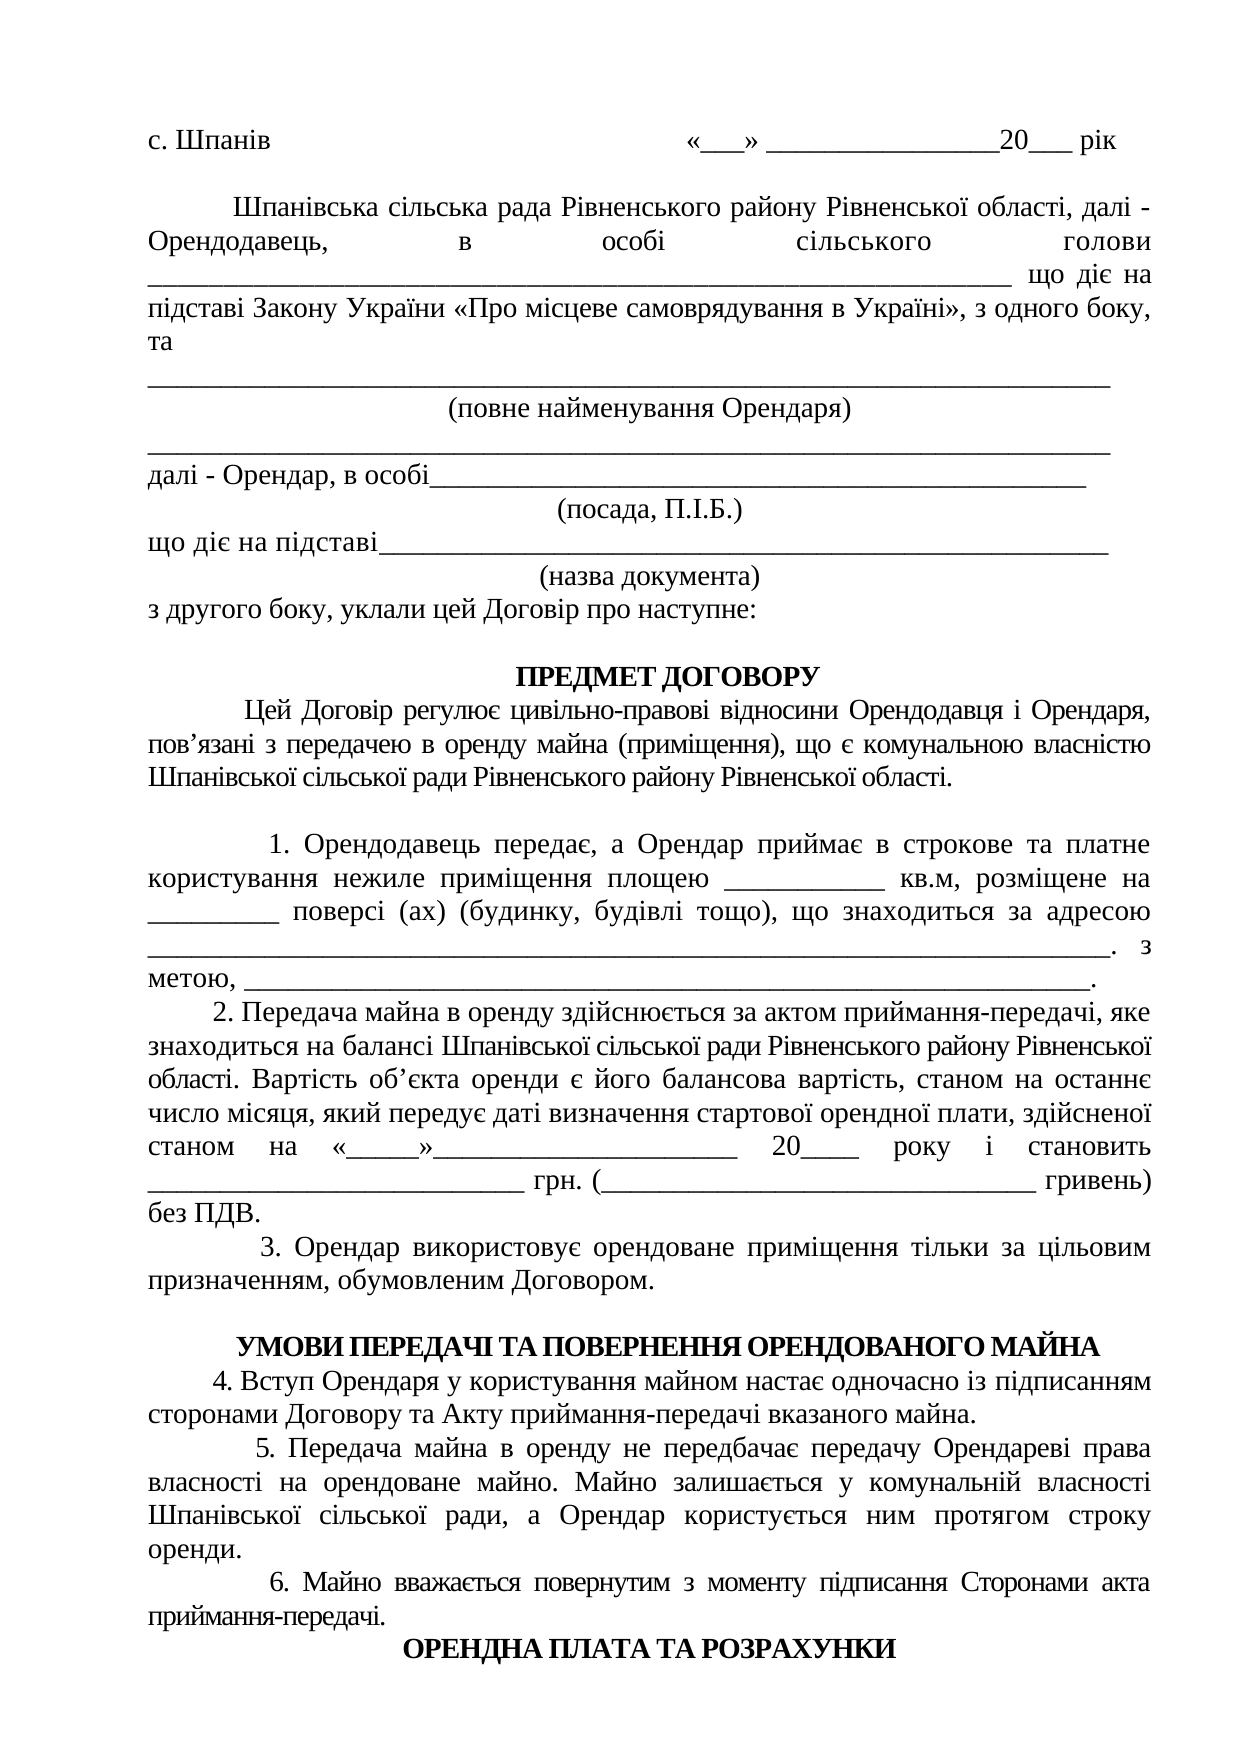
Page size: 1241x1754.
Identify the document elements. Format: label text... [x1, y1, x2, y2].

text УМОВИ ПЕРЕДАЧІ ТА ПОВЕРНЕННЯ ОРЕНДОВАНОГО МАЙНА [185, 1329, 1152, 1363]
text далі - Орендар, в особі_____________________________________________ [148, 457, 1152, 491]
text 5. Передача майна в оренду не передбачає передачу Орендареві права власності на орендоване майно. Майно залишається у комунальній власності Шпанівської сільської ради, а Орендар користується ним протягом строку оренди. [148, 1430, 1152, 1564]
text (назва документа) [148, 558, 1152, 592]
text __________________________________________________________________ [148, 357, 1152, 390]
text Шпанівська сільська рада Рівненського району Рівненської області, далі - Орендодавець, в особі сільського голови _________________________________________________________ що діє на підставі Закону України «Про місцеве самоврядування в Україні», з одного боку, та [148, 189, 1152, 357]
text що діє на підставі__________________________________________________ [148, 524, 1152, 558]
text 6. Майно вважається повернутим з моменту підписання Сторонами акта приймання-передачі. [148, 1564, 1152, 1631]
text с. Шпанів «___» ________________20___ рік [148, 122, 1152, 156]
text ПРЕДМЕТ ДОГОВОРУ [185, 659, 1152, 692]
text 4. Вступ Орендаря у користування майном настає одночасно із підписанням сторонами Договору та Акту приймання-передачі вказаного майна. [148, 1363, 1152, 1430]
text (повне найменування Орендаря) [148, 390, 1152, 424]
text 3. Орендар використовує орендоване приміщення тільки за цільовим призначенням, обумовленим Договором. [148, 1229, 1152, 1296]
text ОРЕНДНА ПЛАТА ТА РОЗРАХУНКИ [148, 1631, 1152, 1665]
text 1. Орендодавець передає, а Орендар приймає в строкове та платне користування нежиле приміщення площею ___________ кв.м, розміщене на _________ поверсі (ах) (будинку, будівлі тощо), що знаходиться за адресою __________________________________________________________________. з метою, __________________________________________________________. [148, 826, 1152, 994]
text (посада, П.І.Б.) [148, 491, 1152, 524]
text 2. Передача майна в оренду здійснюється за актом приймання-передачі, яке знаходиться на балансі Шпанівської сільської ради Рівненського району Рівненської області. Вартість об’єкта оренди є його балансова вартість, станом на останнє число місяця, який передує даті визначення стартової орендної плати, здійсненої станом на «_____»_____________________ 20____ року і становить __________________________ грн. (______________________________ гривень) без ПДВ. [148, 994, 1152, 1229]
text Цей Договір регулює цивільно-правові відносини Орендодавця і Орендаря, пов’язані з передачею в оренду майна (приміщення), що є комунальною власністю Шпанівської сільської ради Рівненського району Рівненської області. [148, 692, 1152, 793]
text __________________________________________________________________ [148, 424, 1152, 457]
text з другого боку, уклали цей Договір про наступне: [148, 592, 1152, 625]
